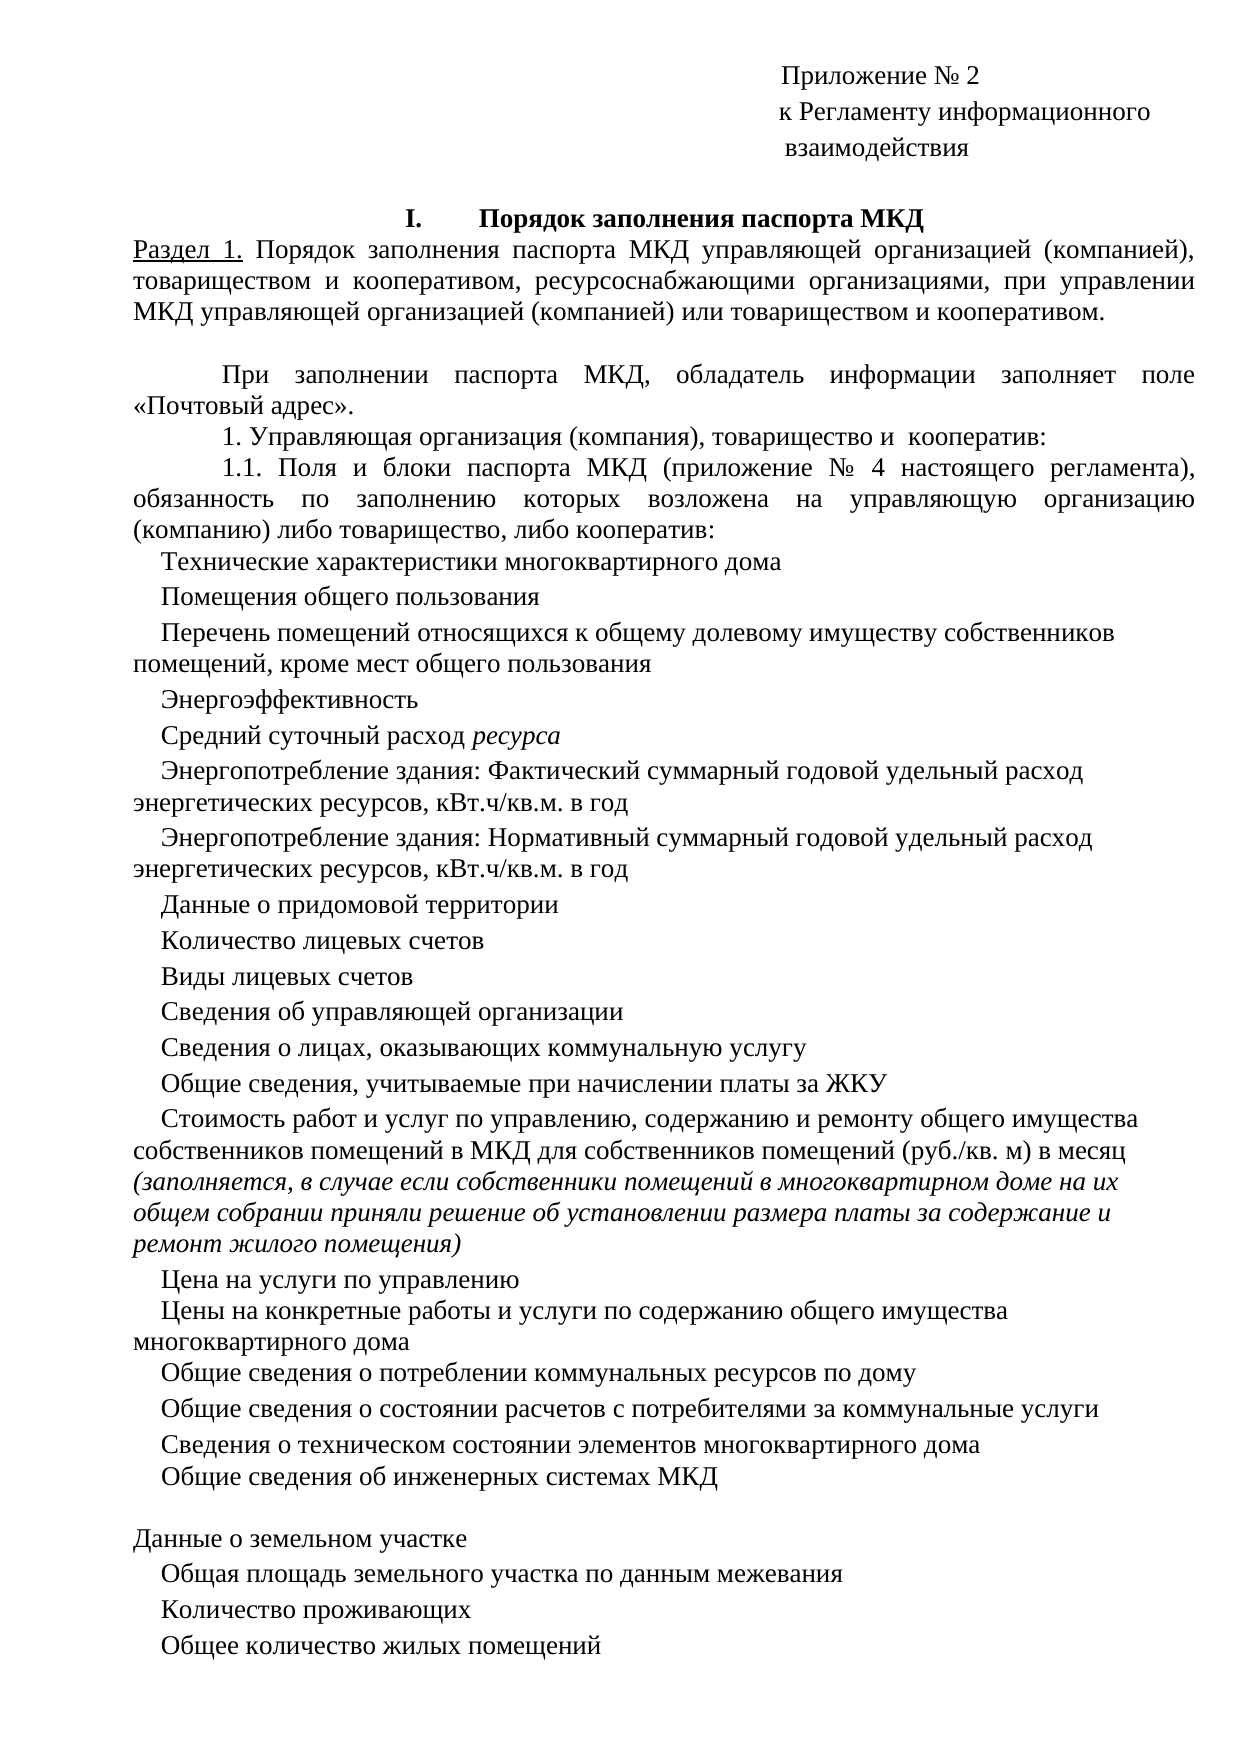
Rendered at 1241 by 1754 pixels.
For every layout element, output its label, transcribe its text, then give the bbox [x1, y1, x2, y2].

text  Общие сведения об инженерных системах МКД [133, 1459, 1196, 1491]
text  Общие сведения о потреблении коммунальных ресурсов по дому [133, 1356, 1196, 1387]
text  Перечень помещений относящихся к общему долевому имуществу собственников помещений, кроме мест общего пользования [133, 616, 1196, 678]
text  Сведения о техническом состоянии элементов многоквартирного дома [133, 1428, 1196, 1459]
text Данные о земельном участке [133, 1522, 1196, 1553]
text  Количество проживающих [133, 1593, 1196, 1624]
text взаимодействия [133, 131, 1196, 162]
text  Помещения общего пользования [133, 580, 1196, 612]
text 1.1. Поля и блоки паспорта МКД (приложение № 4 настоящего регламента), обязанность по заполнению которых возложена на управляющую организацию (компанию) либо товарищество, либо кооператив: [133, 451, 1196, 545]
text  Общее количество жилых помещений [133, 1629, 1196, 1660]
text  Цены на конкретные работы и услуги по содержанию общего имущества многоквартирного дома [133, 1294, 1196, 1356]
text  Энергоэффективность [133, 683, 1196, 714]
text  Энергопотребление здания: Нормативный суммарный годовой удельный расход энергетических ресурсов, кВт.ч/кв.м. в год [133, 821, 1196, 884]
text  Общие сведения, учитываемые при начислении платы за ЖКУ [133, 1067, 1196, 1098]
text  Энергопотребление здания: Фактический суммарный годовой удельный расход энергетических ресурсов, кВт.ч/кв.м. в год [133, 754, 1196, 817]
text  Сведения о лицах, оказывающих коммунальную услугу [133, 1031, 1196, 1062]
text к Регламенту информационного [133, 95, 1196, 126]
text  Виды лицевых счетов [133, 960, 1196, 991]
text  Сведения об управляющей организации [133, 995, 1196, 1027]
text  Общие сведения о состоянии расчетов с потребителями за коммунальные услуги [133, 1392, 1196, 1423]
text  Данные о придомовой территории [133, 888, 1196, 919]
text  Цена на услуги по управлению [133, 1263, 1196, 1294]
text  Стоимость работ и услуг по управлению, содержанию и ремонту общего имущества собственников помещений в МКД для собственников помещений (руб./кв. м) в месяц (заполняется, в случае если собственники помещений в многоквартирном доме на их общем собрании приняли решение об установлении размера платы за содержание и ремонт жилого помещения) [133, 1103, 1196, 1258]
list Порядок заполнения паспорта МКД [133, 202, 1196, 233]
text Раздел 1. Порядок заполнения паспорта МКД управляющей организацией (компанией), товариществом и кооперативом, ресурсоснабжающими организациями, при управлении МКД управляющей организацией (компанией) или товариществом и кооперативом. [133, 233, 1196, 327]
text Приложение № 2 [133, 59, 1196, 90]
text  Средний суточный расход ресурса [133, 719, 1196, 750]
text  Общая площадь земельного участка по данным межевания [133, 1558, 1196, 1589]
text  Количество лицевых счетов [133, 924, 1196, 955]
text При заполнении паспорта МКД, обладатель информации заполняет поле «Почтовый адрес». [133, 358, 1196, 420]
text  Технические характеристики многоквартирного дома [133, 545, 1196, 576]
text 1. Управляющая организация (компания), товарищество и кооператив: [133, 420, 1196, 451]
